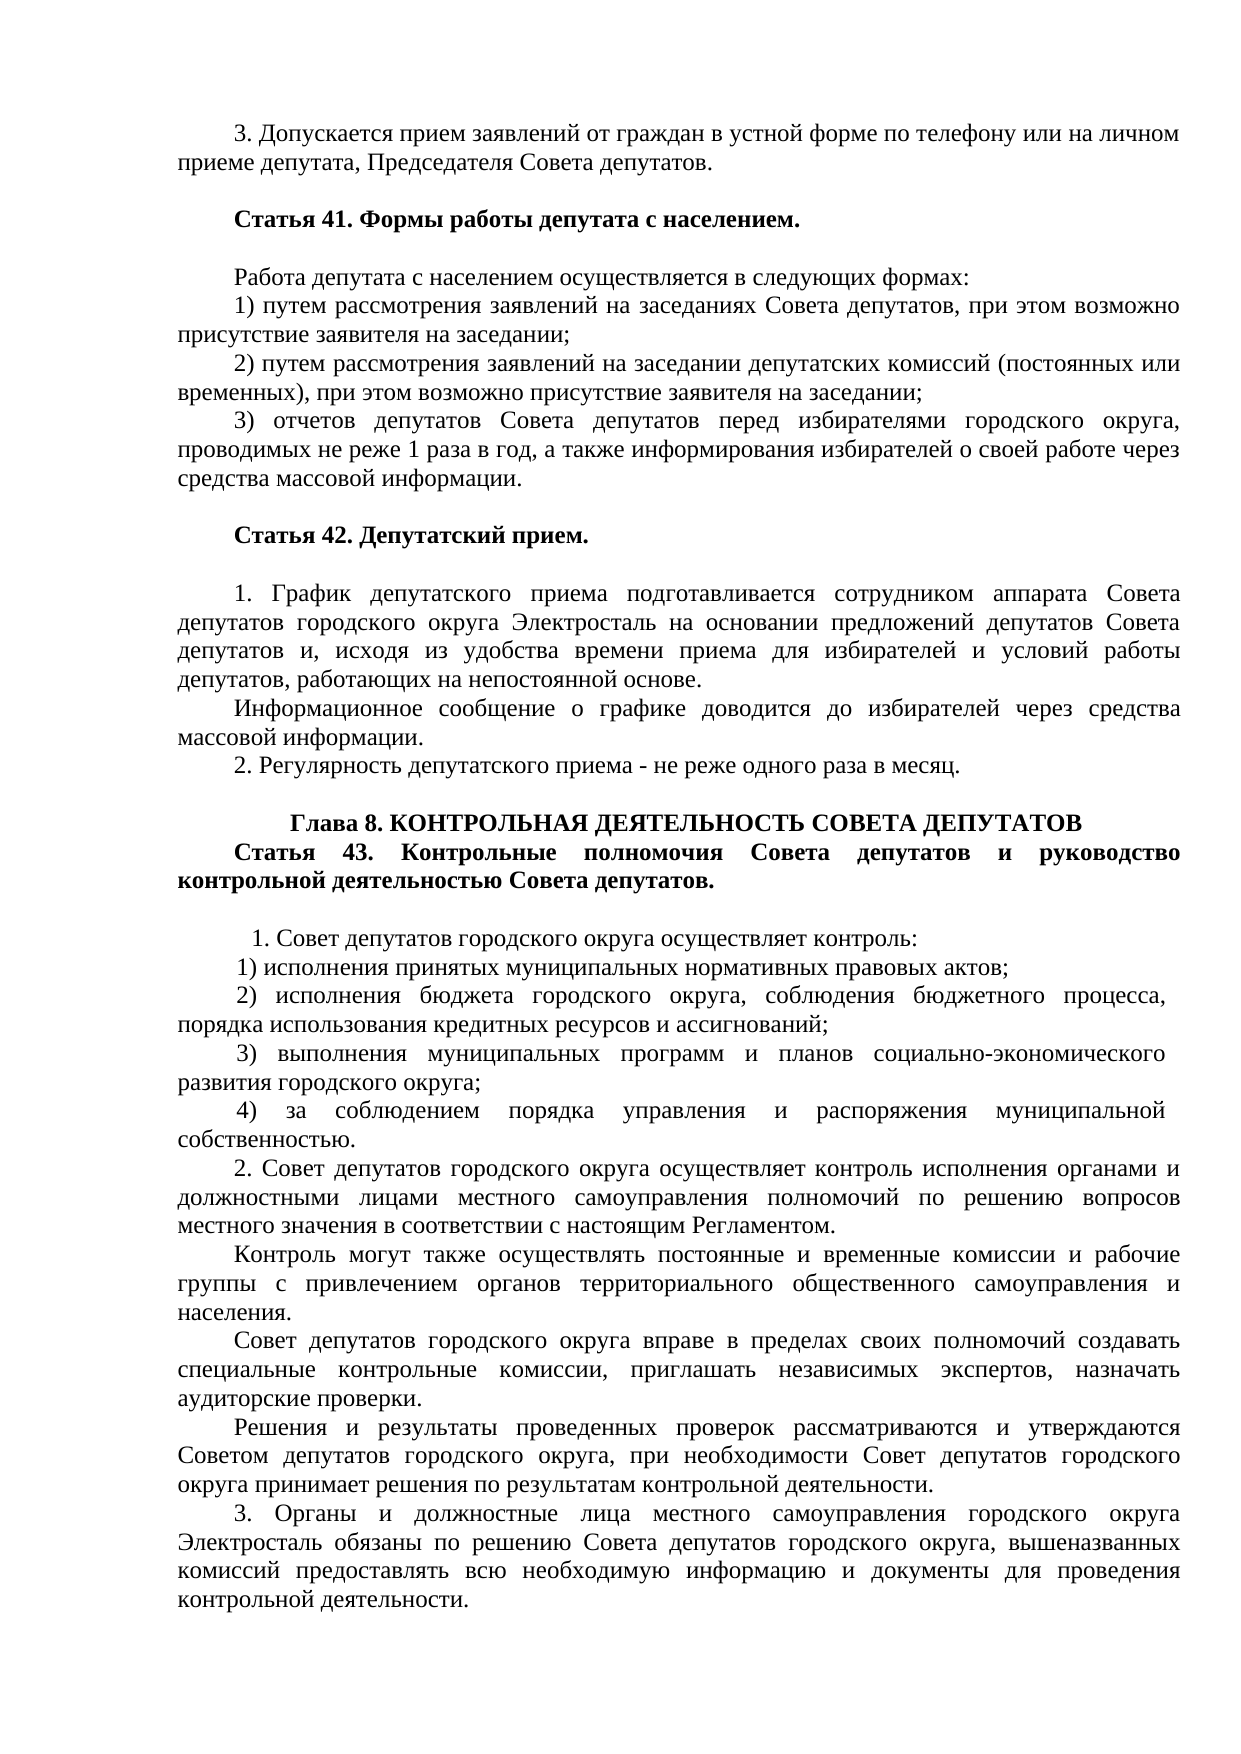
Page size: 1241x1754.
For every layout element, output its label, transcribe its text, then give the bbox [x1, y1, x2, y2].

text 1. Совет депутатов городского округа осуществляет контроль: [177, 923, 1166, 952]
text 4) за соблюдением порядка управления и распоряжения муниципальной собственностью. [177, 1096, 1166, 1153]
text Совет депутатов городского округа вправе в пределах своих полномочий создавать специальные контрольные комиссии, приглашать независимых экспертов, назначать аудиторские проверки. [177, 1326, 1181, 1412]
list Глава 8. КОНТРОЛЬНАЯ ДЕЯТЕЛЬНОСТЬ СОВЕТА ДЕПУТАТОВ [290, 808, 1181, 837]
text 2. Совет депутатов городского округа осуществляет контроль исполнения органами и должностными лицами местного самоуправления полномочий по решению вопросов местного значения в соответствии с настоящим Регламентом. [177, 1153, 1181, 1239]
text Статья 41. Формы работы депутата с населением. [177, 204, 1181, 233]
text 3) отчетов депутатов Совета депутатов перед избирателями городского округа, проводимых не реже 1 раза в год, а также информирования избирателей о своей работе через средства массовой информации. [177, 406, 1181, 492]
text Статья 43. Контрольные полномочия Совета депутатов и руководство контрольной деятельностью Совета депутатов. [177, 837, 1181, 894]
text Работа депутата с населением осуществляется в следующих формах: [177, 262, 1181, 291]
text 2. Регулярность депутатского приема - не реже одного раза в месяц. [177, 751, 1181, 779]
text 3. Допускается прием заявлений от граждан в устной форме по телефону или на личном приеме депутата, Председателя Совета депутатов. [177, 118, 1181, 176]
text 2) исполнения бюджета городского округа, соблюдения бюджетного процесса, порядка использования кредитных ресурсов и ассигнований; [177, 981, 1166, 1038]
text 1) исполнения принятых муниципальных нормативных правовых актов; [177, 952, 1166, 981]
text 3) выполнения муниципальных программ и планов социально-экономического развития городского округа; [177, 1038, 1166, 1096]
text Решения и результаты проведенных проверок рассматриваются и утверждаются Советом депутатов городского округа, при необходимости Совет депутатов городского округа принимает решения по результатам контрольной деятельности. [177, 1412, 1181, 1498]
text 1) путем рассмотрения заявлений на заседаниях Совета депутатов, при этом возможно присутствие заявителя на заседании; [177, 291, 1181, 348]
text 1. График депутатского приема подготавливается сотрудником аппарата Совета депутатов городского округа Электросталь на основании предложений депутатов Совета депутатов и, исходя из удобства времени приема для избирателей и условий работы депутатов, работающих на непостоянной основе. [177, 578, 1181, 693]
text Статья 42. Депутатский прием. [177, 521, 1181, 549]
text 2) путем рассмотрения заявлений на заседании депутатских комиссий (постоянных или временных), при этом возможно присутствие заявителя на заседании; [177, 348, 1181, 406]
text Информационное сообщение о графике доводится до избирателей через средства массовой информации. [177, 693, 1181, 751]
text Контроль могут также осуществлять постоянные и временные комиссии и рабочие группы с привлечением органов территориального общественного самоуправления и населения. [177, 1239, 1181, 1326]
text 3. Органы и должностные лица местного самоуправления городского округа Электросталь обязаны по решению Совета депутатов городского округа, вышеназванных комиссий предоставлять всю необходимую информацию и документы для проведения контрольной деятельности. [177, 1498, 1181, 1613]
